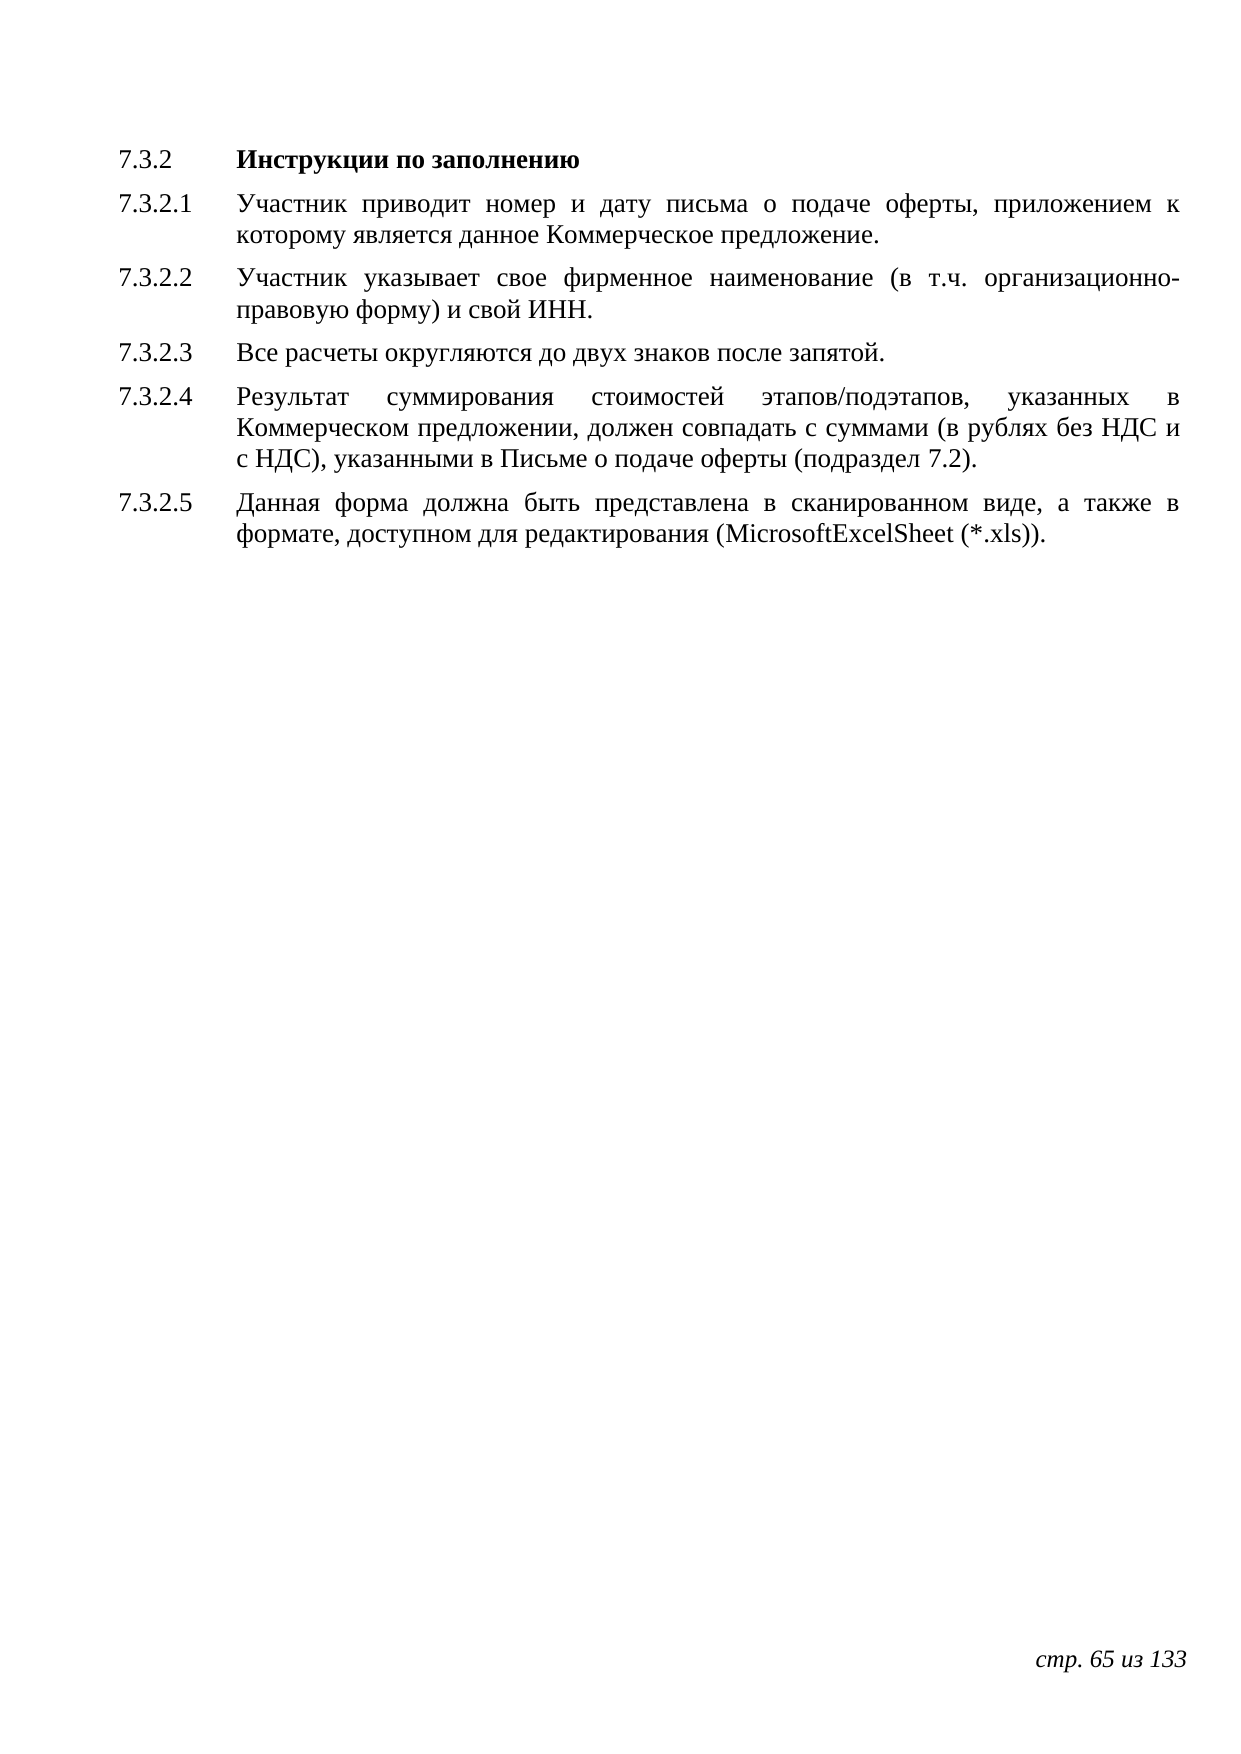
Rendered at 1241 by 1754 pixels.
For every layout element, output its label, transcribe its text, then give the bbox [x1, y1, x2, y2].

text Участник указывает свое фирменное наименование (в т.ч. организационно-правовую форму) и свой ИНН. [118, 262, 1181, 324]
text Участник приводит номер и дату письма о подаче оферты, приложением к которому является данное Коммерческое предложение. [118, 187, 1181, 249]
text Все расчеты округляются до двух знаков после запятой. [118, 336, 1181, 367]
text Инструкции по заполнению [118, 143, 1181, 174]
text Данная форма должна быть представлена в сканированном виде, а также в формате, доступном для редактирования (MicrosoftExcelSheet (*.xls)). [118, 486, 1181, 548]
